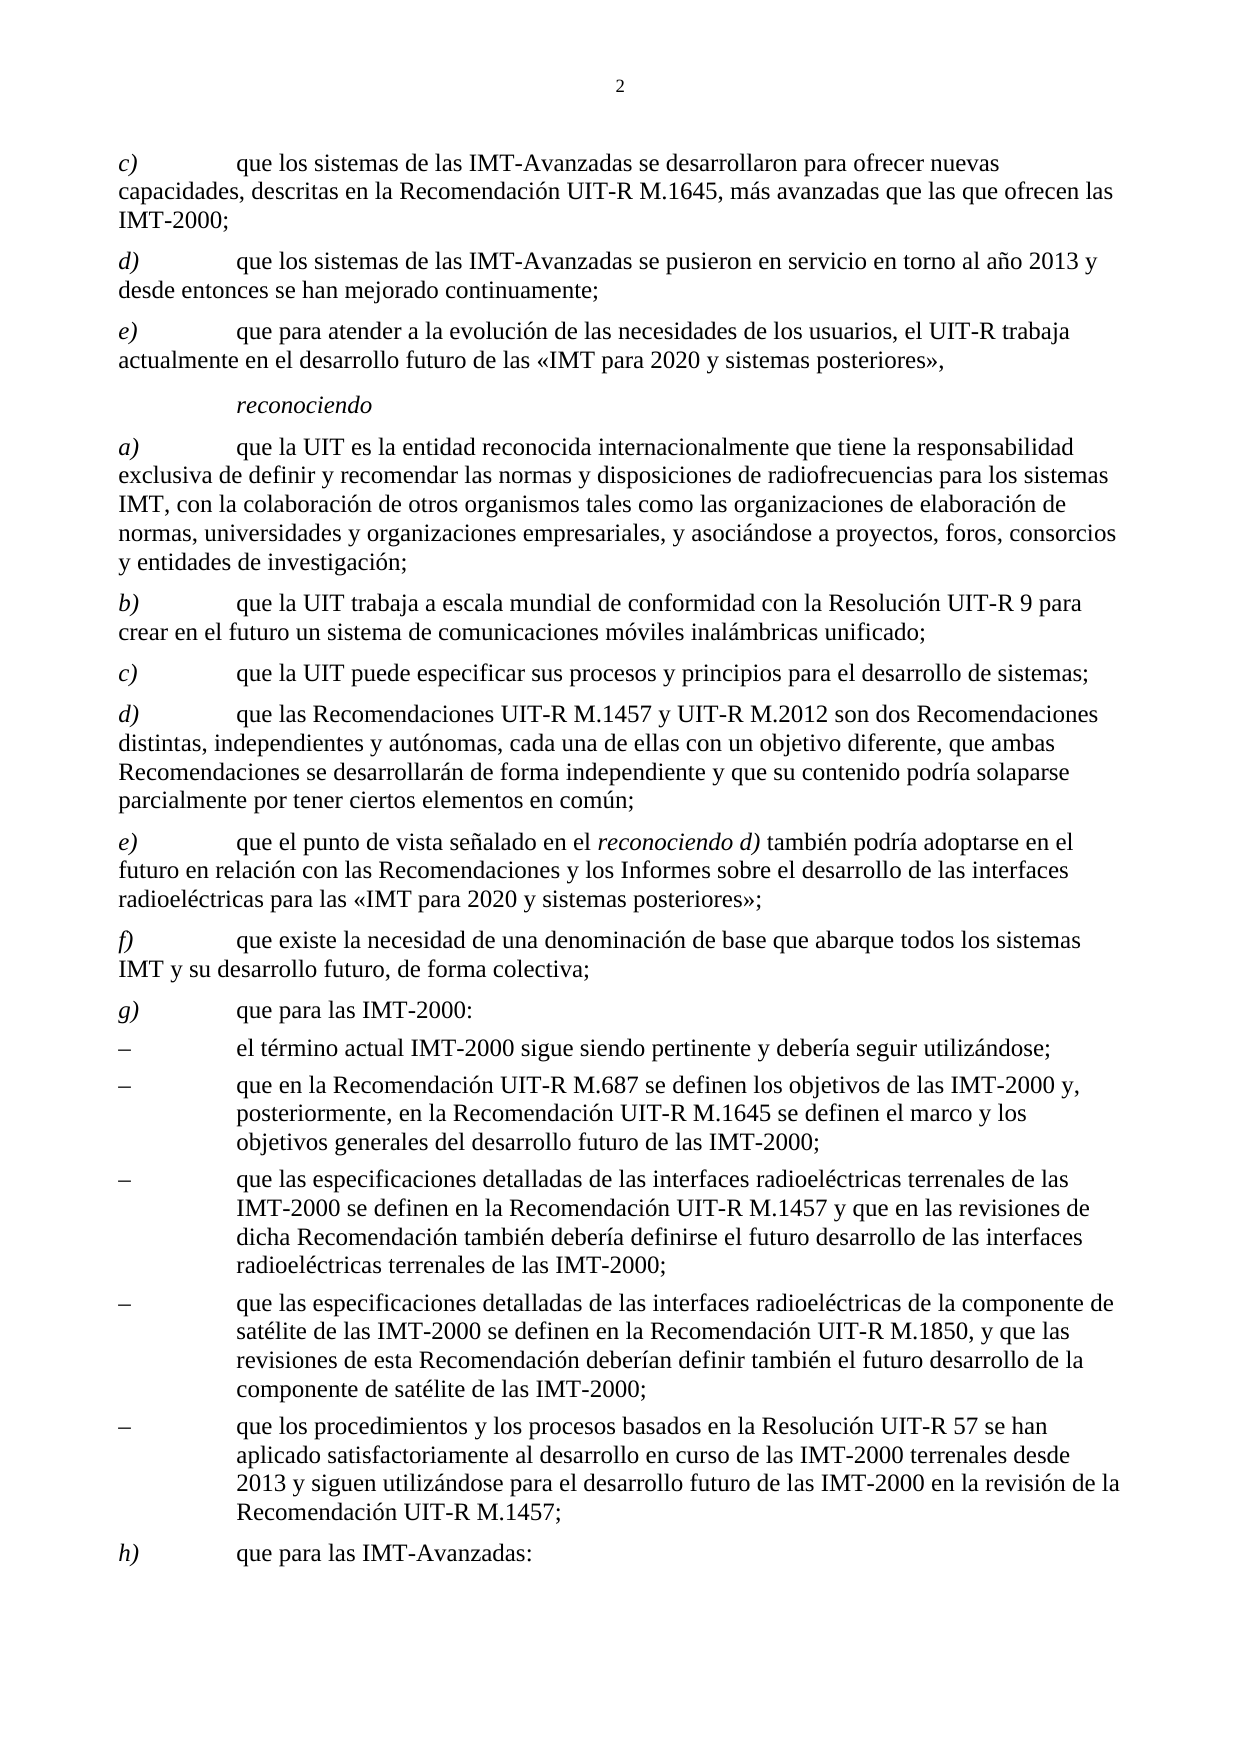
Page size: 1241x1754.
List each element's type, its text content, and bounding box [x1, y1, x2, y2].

text f) que existe la necesidad de una denominación de base que abarque todos los sistemas IMT y su desarrollo futuro, de forma colectiva; [118, 926, 1122, 983]
text a) que la UIT es la entidad reconocida internacionalmente que tiene la responsabilidad exclusiva de definir y recomendar las normas y disposiciones de radiofrecuencias para los sistemas IMT, con la colaboración de otros organismos tales como las organizaciones de elaboración de normas, universidades y organizaciones empresariales, y asociándose a proyectos, foros, consorcios y entidades de investigación; [118, 432, 1122, 576]
text h) que para las IMT-Avanzadas: [118, 1538, 1122, 1567]
text d) que las Recomendaciones UIT-R M.1457 y UIT-R M.2012 son dos Recomendaciones distintas, independientes y autónomas, cada una de ellas con un objetivo diferente, que ambas Recomendaciones se desarrollarán de forma independiente y que su contenido podría solaparse parcialmente por tener ciertos elementos en común; [118, 699, 1122, 814]
text – el término actual IMT-2000 sigue siendo pertinente y debería seguir utilizándose; [118, 1033, 1122, 1061]
text – que las especificaciones detalladas de las interfaces radioeléctricas terrenales de las IMT-2000 se definen en la Recomendación UIT-R M.1457 y que en las revisiones de dicha Recomendación también debería definirse el futuro desarrollo de las interfaces radioeléctricas terrenales de las IMT-2000; [118, 1164, 1122, 1279]
text d) que los sistemas de las IMT-Avanzadas se pusieron en servicio en torno al año 2013 y desde entonces se han mejorado continuamente; [118, 246, 1122, 304]
text – que los procedimientos y los procesos basados en la Resolución UIT-R 57 se han aplicado satisfactoriamente al desarrollo en curso de las IMT-2000 terrenales desde 2013 y siguen utilizándose para el desarrollo futuro de las IMT-2000 en la revisión de la Recomendación UIT-R M.1457; [118, 1411, 1122, 1526]
text c) que los sistemas de las IMT-Avanzadas se desarrollaron para ofrecer nuevas capacidades, descritas en la Recomendación UIT-R M.1645, más avanzadas que las que ofrecen las IMT-2000; [118, 148, 1122, 234]
text g) que para las IMT-2000: [118, 996, 1122, 1024]
text b) que la UIT trabaja a escala mundial de conformidad con la Resolución UIT-R 9 para crear en el futuro un sistema de comunicaciones móviles inalámbricas unificado; [118, 588, 1122, 646]
text c) que la UIT puede especificar sus procesos y principios para el desarrollo de sistemas; [118, 658, 1122, 687]
text e) que el punto de vista señalado en el reconociendo d) también podría adoptarse en el futuro en relación con las Recomendaciones y los Informes sobre el desarrollo de las interfaces radioeléctricas para las «IMT para 2020 y sistemas posteriores»; [118, 827, 1122, 913]
text e) que para atender a la evolución de las necesidades de los usuarios, el UIT-R trabaja actualmente en el desarrollo futuro de las «IMT para 2020 y sistemas posteriores», [118, 316, 1122, 374]
text reconociendo [236, 391, 1122, 419]
text – que en la Recomendación UIT-R M.687 se definen los objetivos de las IMT-2000 y, posteriormente, en la Recomendación UIT-R M.1645 se definen el marco y los objetivos generales del desarrollo futuro de las IMT-2000; [118, 1070, 1122, 1156]
text – que las especificaciones detalladas de las interfaces radioeléctricas de la componente de satélite de las IMT-2000 se definen en la Recomendación UIT-R M.1850, y que las revisiones de esta Recomendación deberían definir también el futuro desarrollo de la componente de satélite de las IMT-2000; [118, 1288, 1122, 1403]
